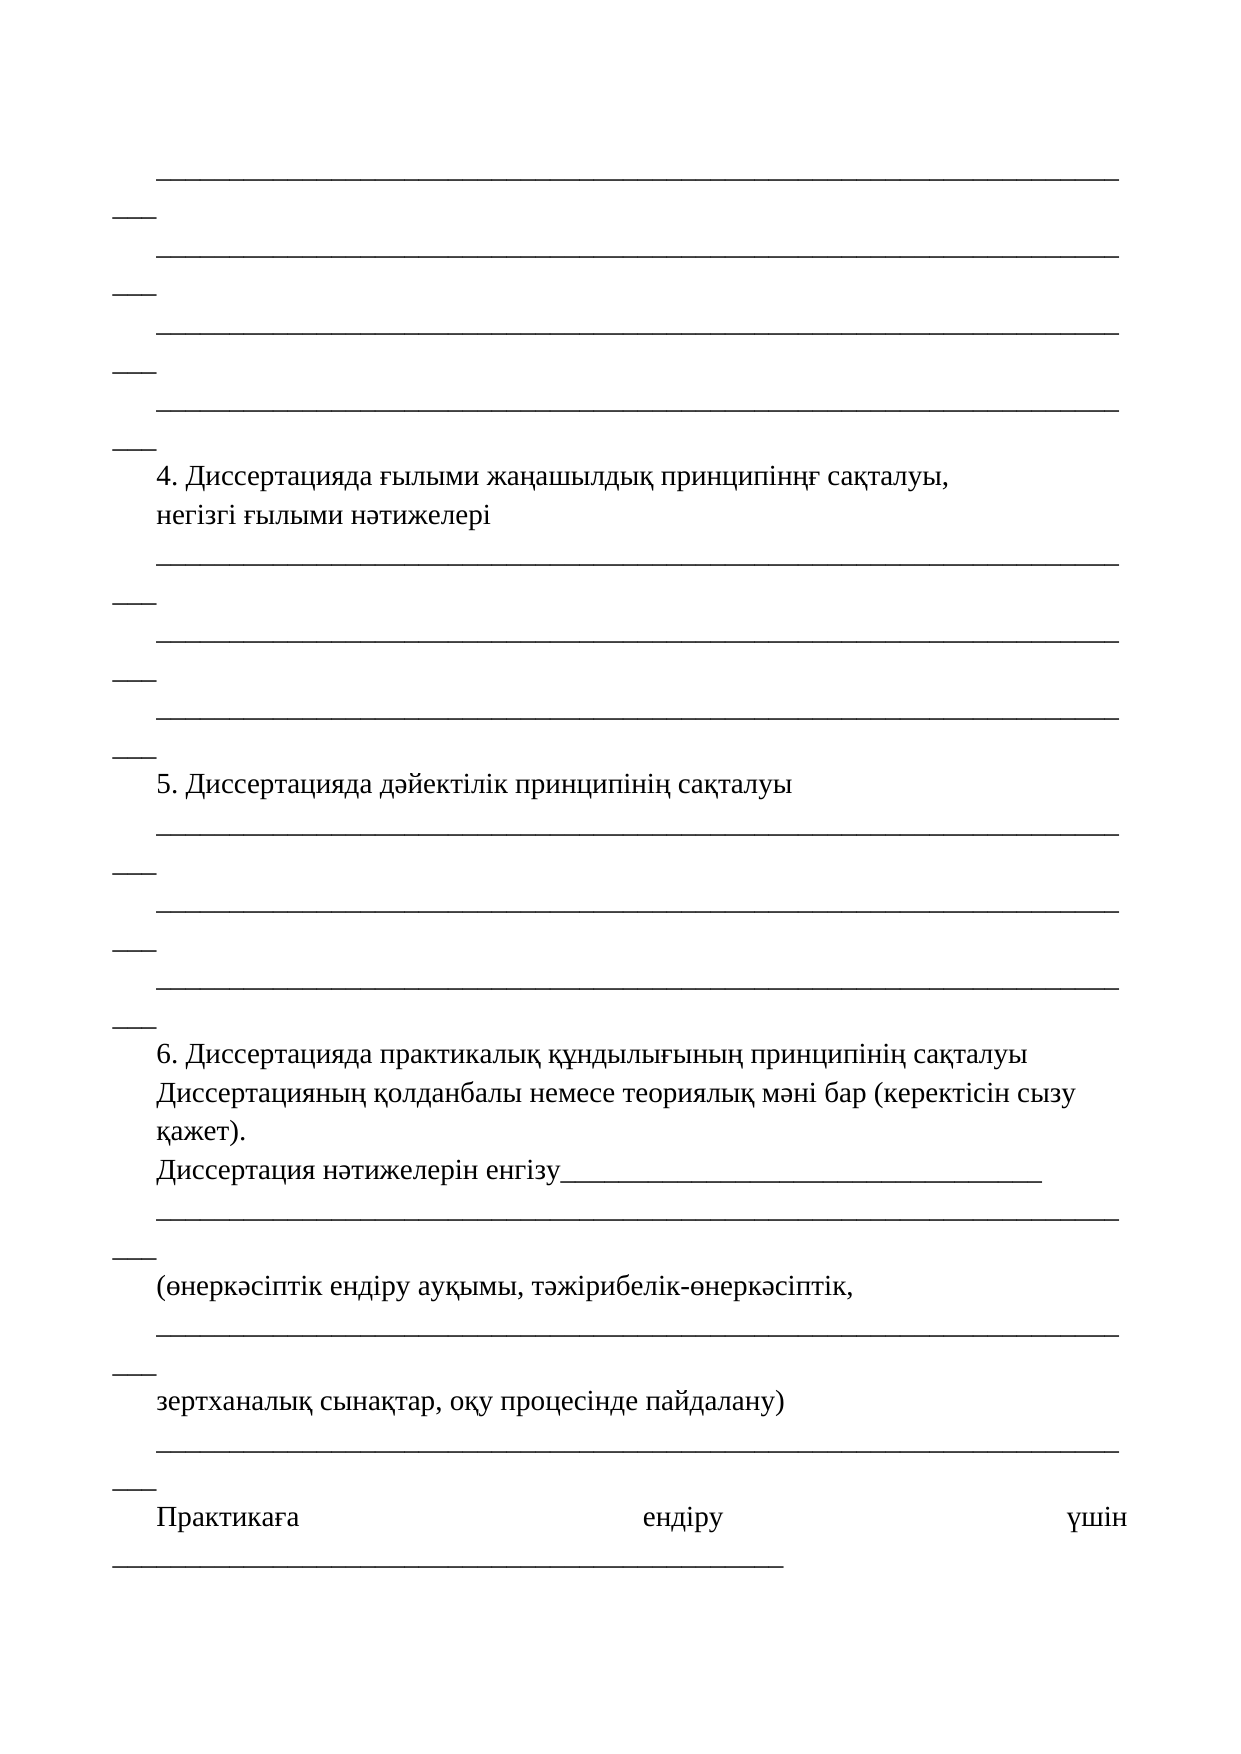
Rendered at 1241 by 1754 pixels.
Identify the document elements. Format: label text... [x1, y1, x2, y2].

text _____________________________________________________________________ [112, 1191, 1128, 1263]
text 6. Диссертацияда практикалық құндылығының принципінің сақталуы [112, 1036, 1128, 1070]
text 5. Диссертацияда дәйектілік принципінің сақталуы [112, 767, 1128, 800]
text _____________________________________________________________________ [112, 689, 1128, 762]
text _____________________________________________________________________ [112, 535, 1128, 607]
text _____________________________________________________________________ [112, 882, 1128, 954]
text негізгі ғылыми нәтижелері [112, 497, 1128, 530]
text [112, 1422, 1128, 1494]
text Диссертация нәтижелерін енгізу_________________________________ [112, 1152, 1128, 1186]
text _____________________________________________________________________ [112, 381, 1128, 453]
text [112, 304, 1128, 376]
text _____________________________________________________________________ [112, 959, 1128, 1031]
text (өнеркәсіптік ендіру ауқымы, тәжірибелік-өнеркәсіптік, [112, 1268, 1128, 1301]
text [112, 227, 1128, 299]
text 4. Диссертацияда ғылыми жаңашылдық принципінңғ сақталуы, [112, 458, 1128, 492]
text Диссертацияның қолданбалы немесе теориялық мәні бар (керектісін сызу [112, 1075, 1128, 1108]
text _____________________________________________________________________ [112, 805, 1128, 877]
text _____________________________________________________________________ [112, 1306, 1128, 1378]
text қажет). [112, 1113, 1128, 1147]
text _____________________________________________________________________ [112, 612, 1128, 684]
text Практикаға ендіру үшін ______________________________________________ [112, 1499, 1128, 1571]
text зертханалық сынақтар, оқу процесінде пайдалану) [112, 1383, 1128, 1417]
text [112, 150, 1128, 222]
